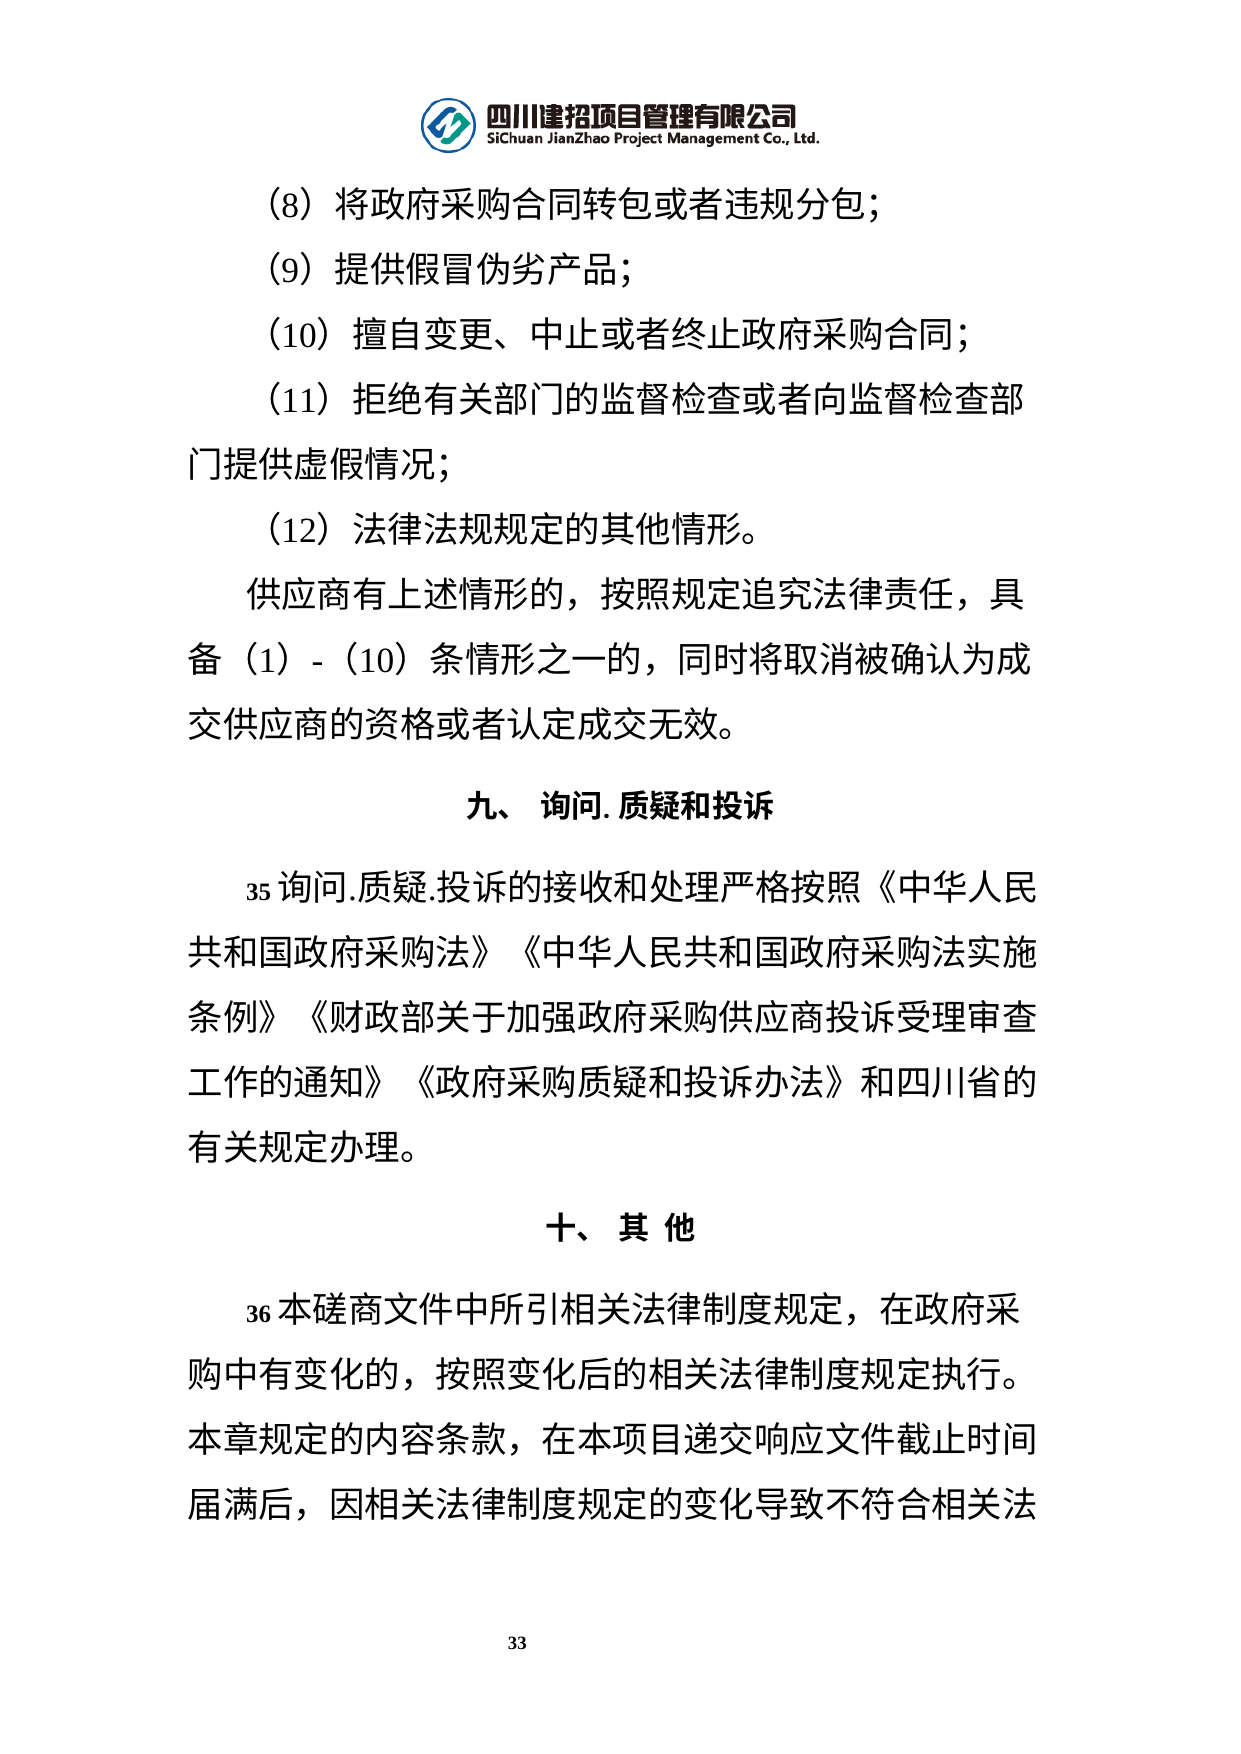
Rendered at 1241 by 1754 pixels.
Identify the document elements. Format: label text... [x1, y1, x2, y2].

text （11）拒绝有关部门的监督检查或者向监督检查部门提供虚假情况； [187, 365, 1053, 495]
list 询问.质疑和投诉 [187, 771, 1053, 836]
list 询问.质疑.投诉的接收和处理严格按照《中华人民共和国政府采购法》《中华人民共和国政府采购法实施条例》《财政部关于加强政府采购供应商投诉受理审查工作的通知》《政府采购质疑和投诉办法》和四川省的有关规定办理。 [187, 852, 1053, 1177]
list 其 他 [187, 1193, 1053, 1258]
list 本磋商文件中所引相关法律制度规定，在政府采购中有变化的，按照变化后的相关法律制度规定执行。本章规定的内容条款，在本项目递交响应文件截止时间届满后，因相关法律制度规定的变化导致不符合相关法律制度规定的，直接按照变化后的相关法律制度规定执行，本磋商文件不再做调整。 [187, 1275, 1053, 1535]
text 供应商有上述情形的，按照规定追究法律责任，具备（1）-（10）条情形之一的，同时将取消被确认为成交供应商的资格或者认定成交无效。 [187, 560, 1053, 755]
text （12）法律法规规定的其他情形。 [187, 495, 1053, 560]
text （8）将政府采购合同转包或者违规分包； [187, 170, 1053, 235]
text （9）提供假冒伪劣产品； [187, 235, 1053, 300]
picture [421, 88, 820, 162]
text （10）擅自变更、中止或者终止政府采购合同； [187, 300, 1053, 365]
